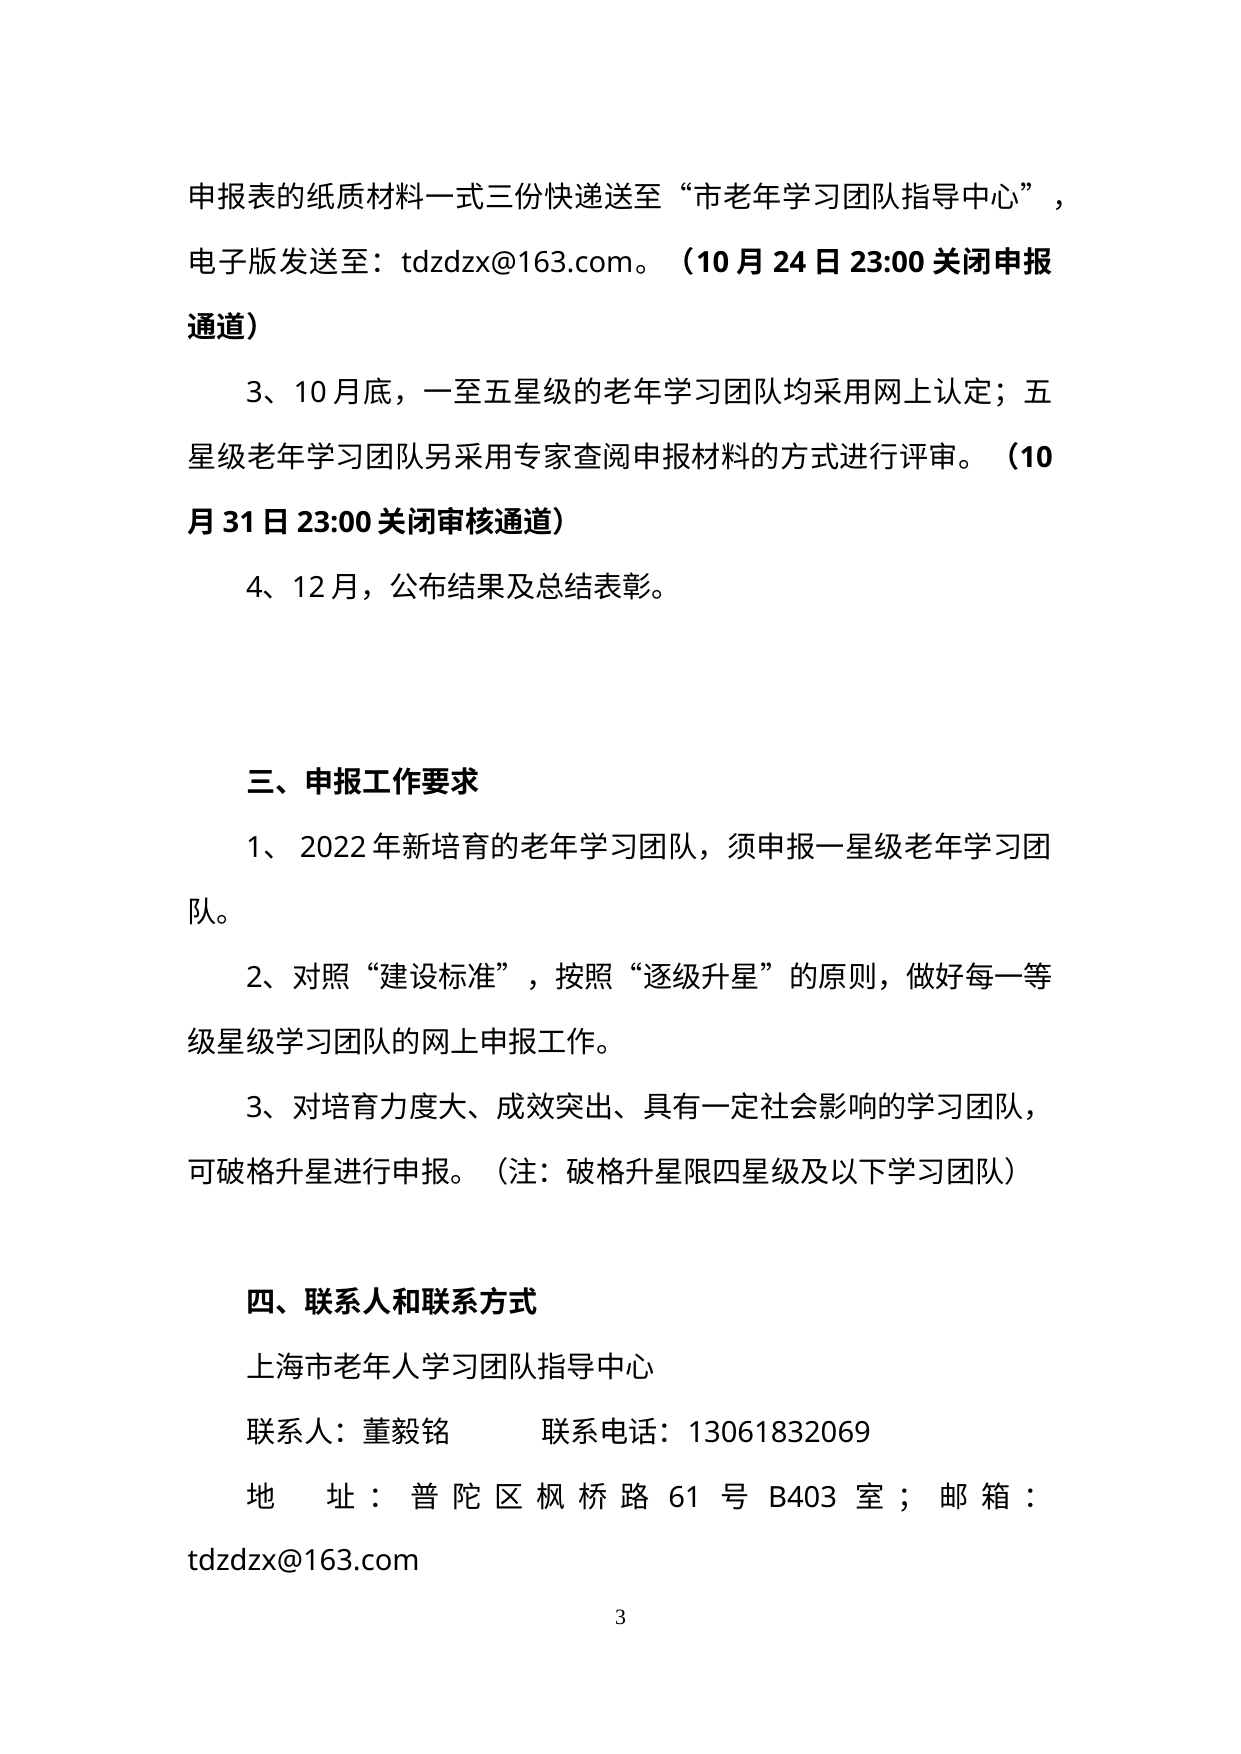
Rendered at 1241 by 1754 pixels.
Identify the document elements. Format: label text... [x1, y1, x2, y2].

text 3、10月底，一至五星级的老年学习团队均采用网上认定；五星级老年学习团队另采用专家查阅申报材料的方式进行评审。（10月31日23:00关闭审核通道） [187, 357, 1053, 552]
text 联系人：董毅铭 联系电话：13061832069 [187, 1397, 1053, 1462]
text 地 址：普陀区枫桥路61号B403室；邮箱：tdzdzx@163.com [187, 1462, 1053, 1592]
text 三、申报工作要求 [187, 747, 1053, 812]
text 4、12月，公布结果及总结表彰。 [187, 552, 1053, 617]
text 3、对培育力度大、成效突出、具有一定社会影响的学习团队，可破格升星进行申报。（注：破格升星限四星级及以下学习团队） [187, 1072, 1053, 1202]
text 2、对照“建设标准”，按照“逐级升星”的原则，做好每一等级星级学习团队的网上申报工作。 [187, 942, 1053, 1072]
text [187, 162, 1053, 357]
text 四、联系人和联系方式 [187, 1267, 1053, 1332]
text 上海市老年人学习团队指导中心 [187, 1332, 1053, 1397]
text 1、 2022年新培育的老年学习团队，须申报一星级老年学习团队。 [187, 812, 1053, 942]
